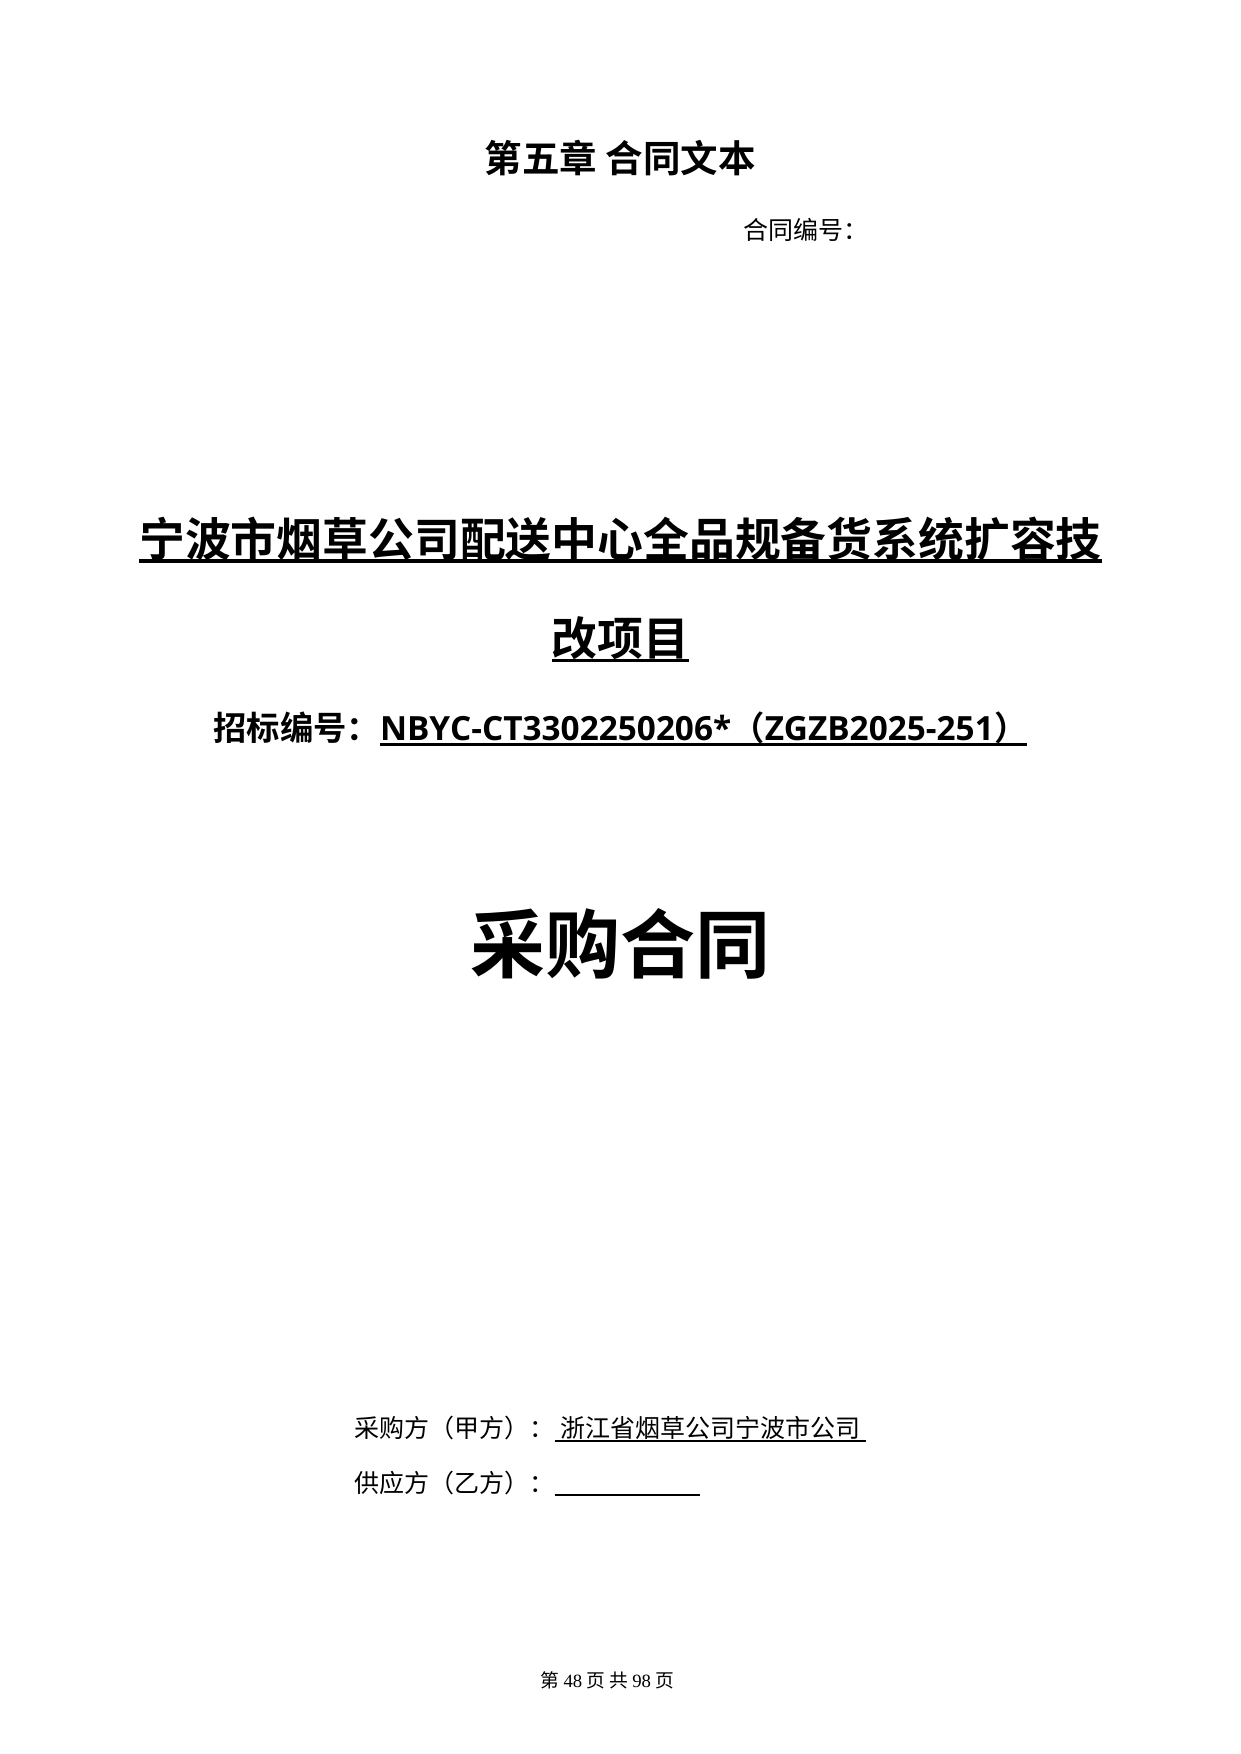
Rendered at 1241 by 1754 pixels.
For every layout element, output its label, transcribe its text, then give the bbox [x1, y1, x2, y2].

text 合同编号： [118, 210, 1122, 246]
text 采购合同 [118, 885, 1122, 994]
text 供应方（乙方）： [354, 1463, 1122, 1499]
subtitle 第五章 合同文本 [118, 129, 1122, 183]
text 采购方（甲方）： 浙江省烟草公司宁波市公司 [354, 1409, 1122, 1445]
text 宁波市烟草公司配送中心全品规备货系统扩容技改项目 [118, 503, 1122, 669]
text 招标编号：NBYC-CT3302250206*（ZGZB2025-251） [118, 702, 1122, 750]
